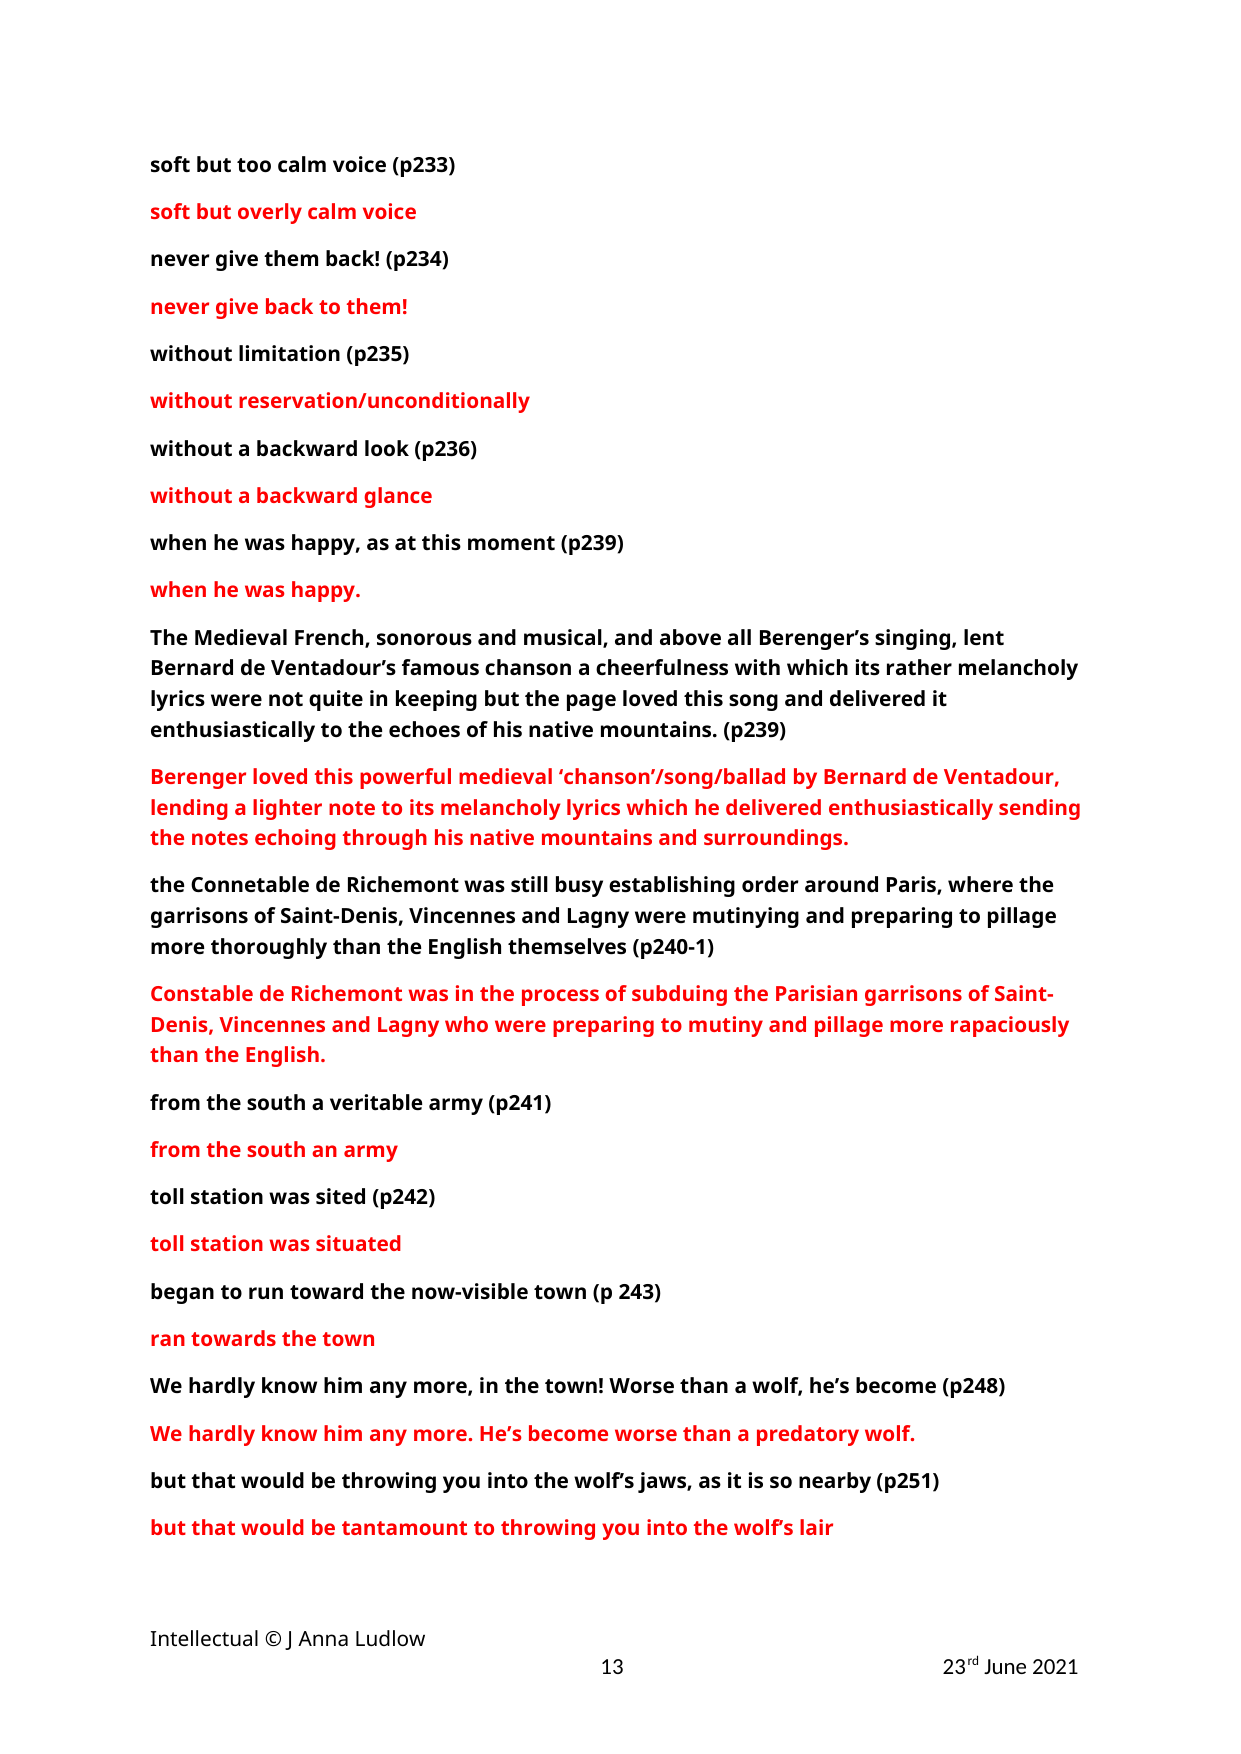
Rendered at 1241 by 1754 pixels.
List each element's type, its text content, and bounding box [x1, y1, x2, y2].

text began to run toward the now-visible town (p 243) [150, 1277, 1090, 1305]
text never give them back! (p234) [150, 244, 1090, 273]
text when he was happy, as at this moment (p239) [150, 528, 1090, 557]
text without a backward glance [150, 481, 1090, 509]
text without limitation (p235) [150, 339, 1090, 368]
text from the south a veritable army (p241) [150, 1088, 1090, 1116]
text toll station was situated [150, 1229, 1090, 1258]
text but that would be tantamount to throwing you into the wolf’s lair [150, 1513, 1090, 1542]
text The Medieval French, sonorous and musical, and above all Berenger’s singing, lent Bernard de Ventadour’s famous chanson a cheerfulness with which its rather melancholy lyrics were not quite in keeping but the page loved this song and delivered it enthusiastically to the echoes of his native mountains. (p239) [150, 623, 1090, 743]
text soft but too calm voice (p233) [150, 150, 1090, 178]
text ran towards the town [150, 1324, 1090, 1353]
text the Connetable de Richemont was still busy establishing order around Paris, where the garrisons of Saint-Denis, Vincennes and Lagny were mutinying and preparing to pillage more thoroughly than the English themselves (p240-1) [150, 871, 1090, 960]
text never give back to them! [150, 292, 1090, 320]
text without a backward look (p236) [150, 434, 1090, 462]
text Berenger loved this powerful medieval ‘chanson’/song/ballad by Bernard de Ventadour, lending a lighter note to its melancholy lyrics which he delivered enthusiastically sending the notes echoing through his native mountains and surroundings. [150, 762, 1090, 852]
text We hardly know him any more, in the town! Worse than a wolf, he’s become (p248) [150, 1371, 1090, 1400]
text Constable de Richemont was in the process of subduing the Parisian garrisons of Saint-Denis, Vincennes and Lagny who were preparing to mutiny and pillage more rapaciously than the English. [150, 979, 1090, 1069]
text without reservation/unconditionally [150, 386, 1090, 415]
text We hardly know him any more. He’s become worse than a predatory wolf. [150, 1419, 1090, 1447]
text but that would be throwing you into the wolf’s jaws, as it is so nearby (p251) [150, 1466, 1090, 1494]
text toll station was sited (p242) [150, 1182, 1090, 1211]
text from the south an army [150, 1135, 1090, 1163]
text when he was happy. [150, 576, 1090, 604]
text soft but overly calm voice [150, 197, 1090, 226]
